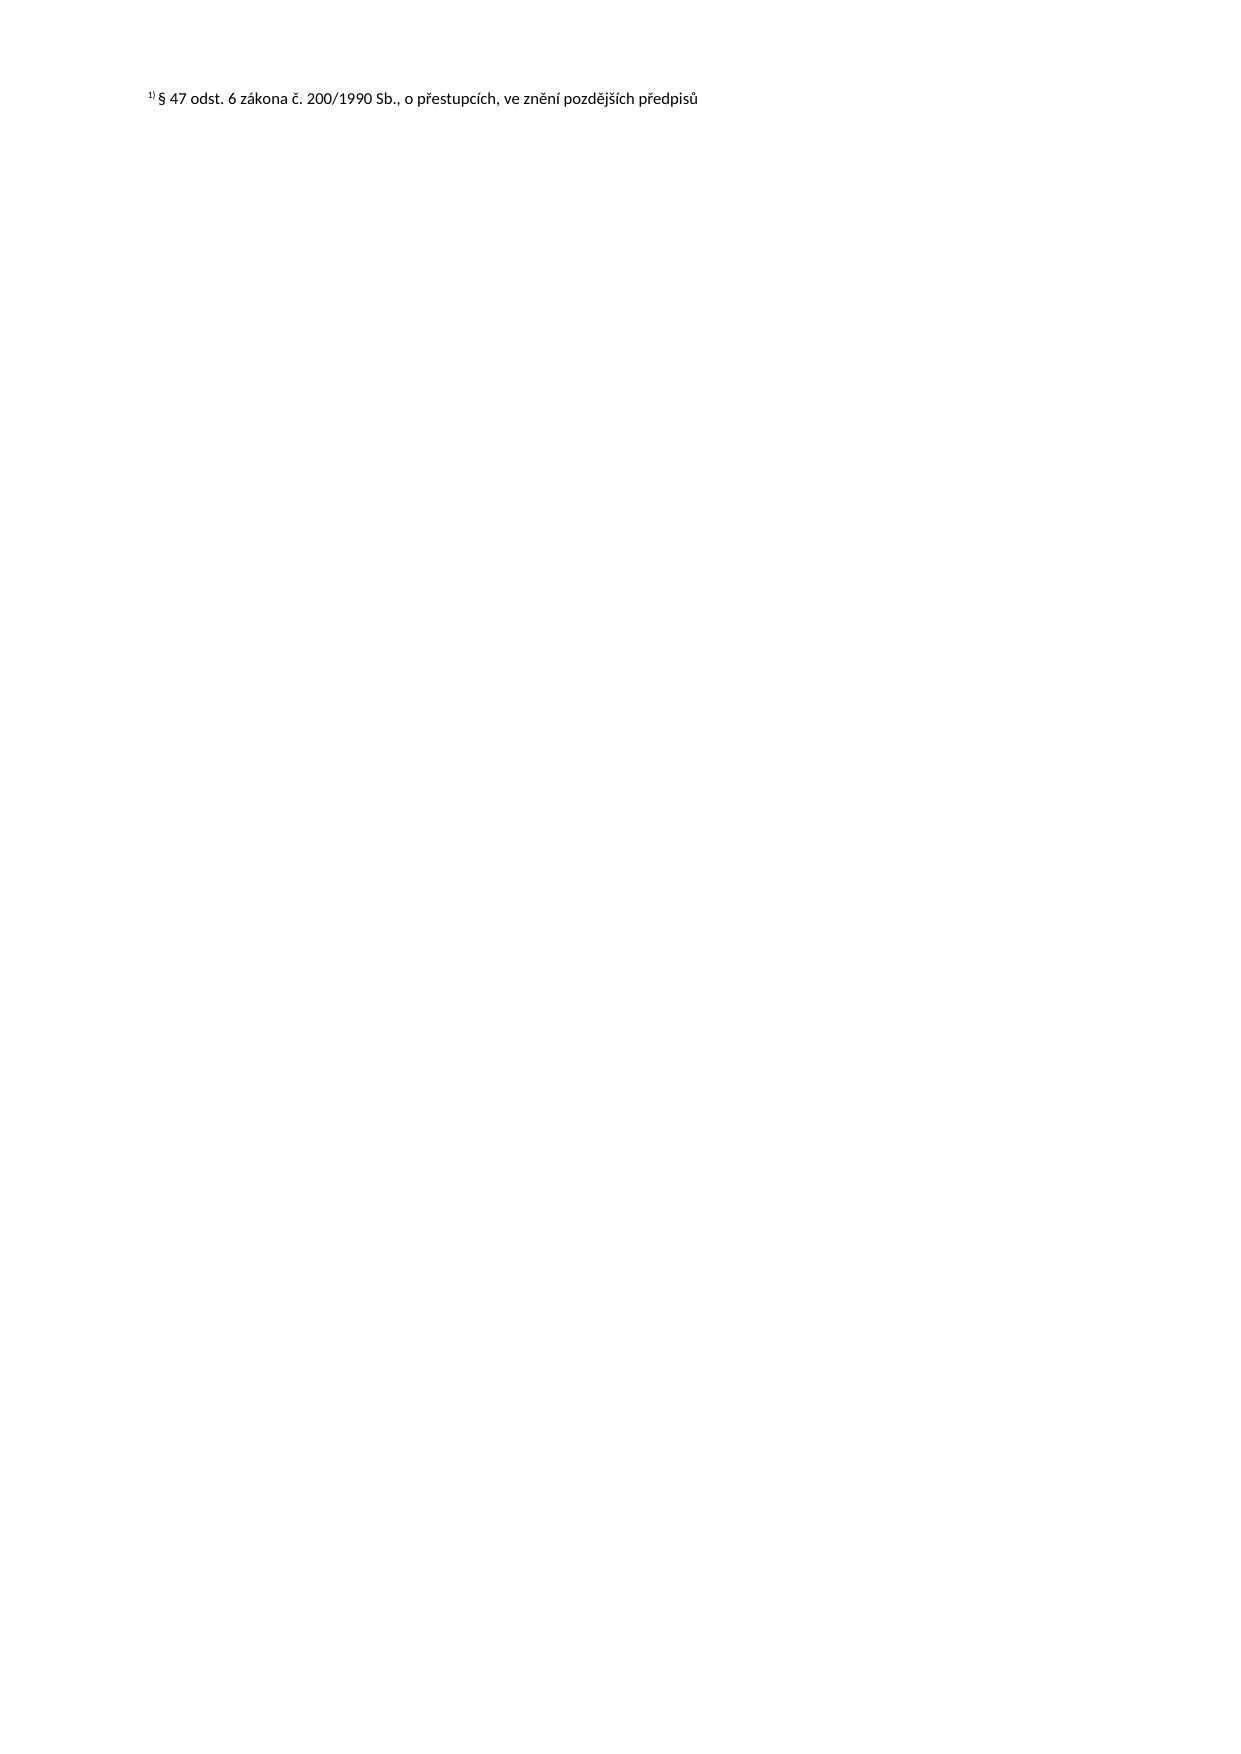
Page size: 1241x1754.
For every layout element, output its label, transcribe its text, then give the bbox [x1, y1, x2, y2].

text 1) § 47 odst. 6 zákona č. 200/1990 Sb., o přestupcích, ve znění pozdějších předpisů [148, 89, 1092, 109]
